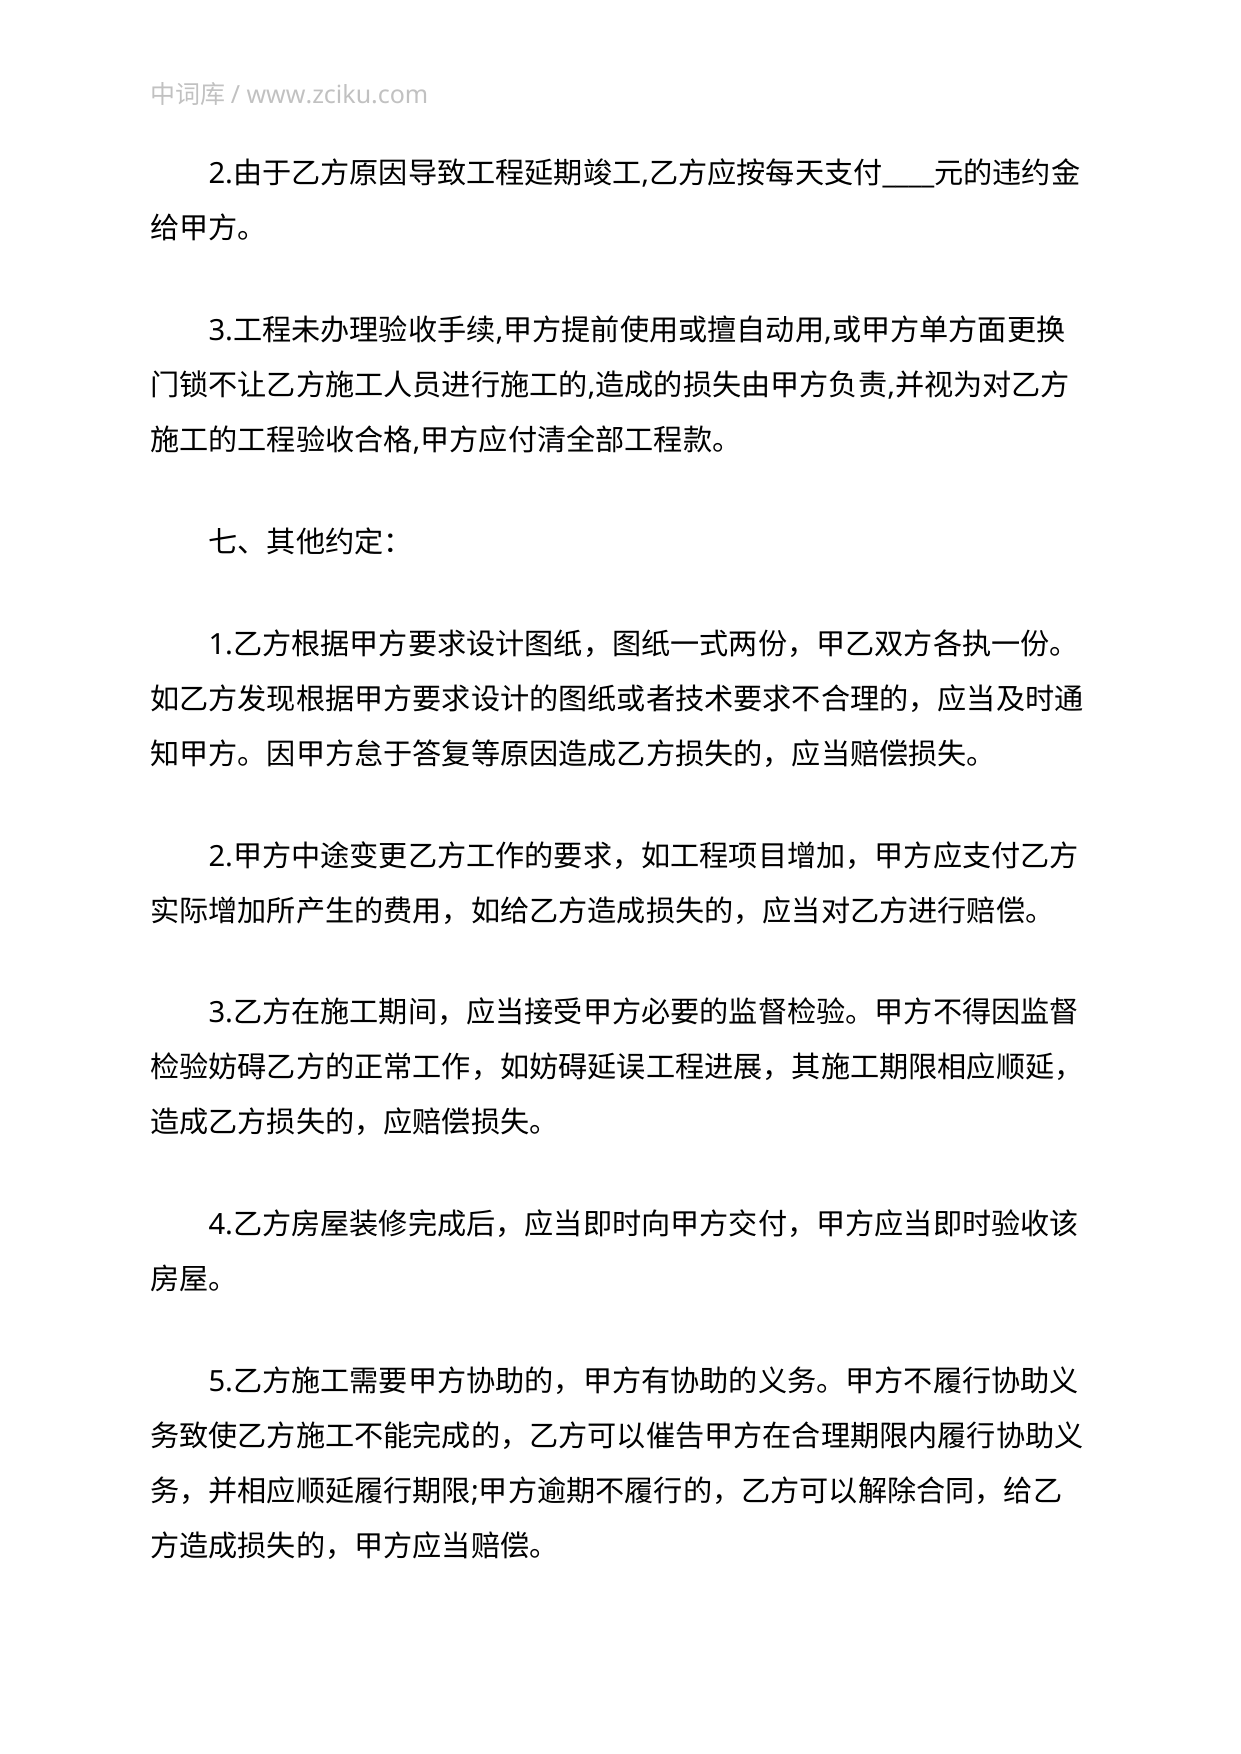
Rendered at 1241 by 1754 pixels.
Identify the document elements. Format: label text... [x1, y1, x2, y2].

text 4.乙方房屋装修完成后，应当即时向甲方交付，甲方应当即时验收该房屋。 [150, 1201, 1090, 1298]
text 七、其他约定： [150, 519, 1090, 561]
text 3.工程未办理验收手续,甲方提前使用或擅自动用,或甲方单方面更换门锁不让乙方施工人员进行施工的,造成的损失由甲方负责,并视为对乙方施工的工程验收合格,甲方应付清全部工程款。 [150, 307, 1090, 459]
text 1.乙方根据甲方要求设计图纸，图纸一式两份，甲乙双方各执一份。如乙方发现根据甲方要求设计的图纸或者技术要求不合理的，应当及时通知甲方。因甲方怠于答复等原因造成乙方损失的，应当赔偿损失。 [150, 621, 1090, 773]
text 2.甲方中途变更乙方工作的要求，如工程项目增加，甲方应支付乙方实际增加所产生的费用，如给乙方造成损失的，应当对乙方进行赔偿。 [150, 832, 1090, 929]
text 5.乙方施工需要甲方协助的，甲方有协助的义务。甲方不履行协助义务致使乙方施工不能完成的，乙方可以催告甲方在合理期限内履行协助义务，并相应顺延履行期限;甲方逾期不履行的，乙方可以解除合同，给乙方造成损失的，甲方应当赔偿。 [150, 1357, 1090, 1564]
text 2.由于乙方原因导致工程延期竣工,乙方应按每天支付____元的违约金给甲方。 [150, 150, 1090, 247]
text 3.乙方在施工期间，应当接受甲方必要的监督检验。甲方不得因监督检验妨碍乙方的正常工作，如妨碍延误工程进展，其施工期限相应顺延，造成乙方损失的，应赔偿损失。 [150, 989, 1090, 1141]
